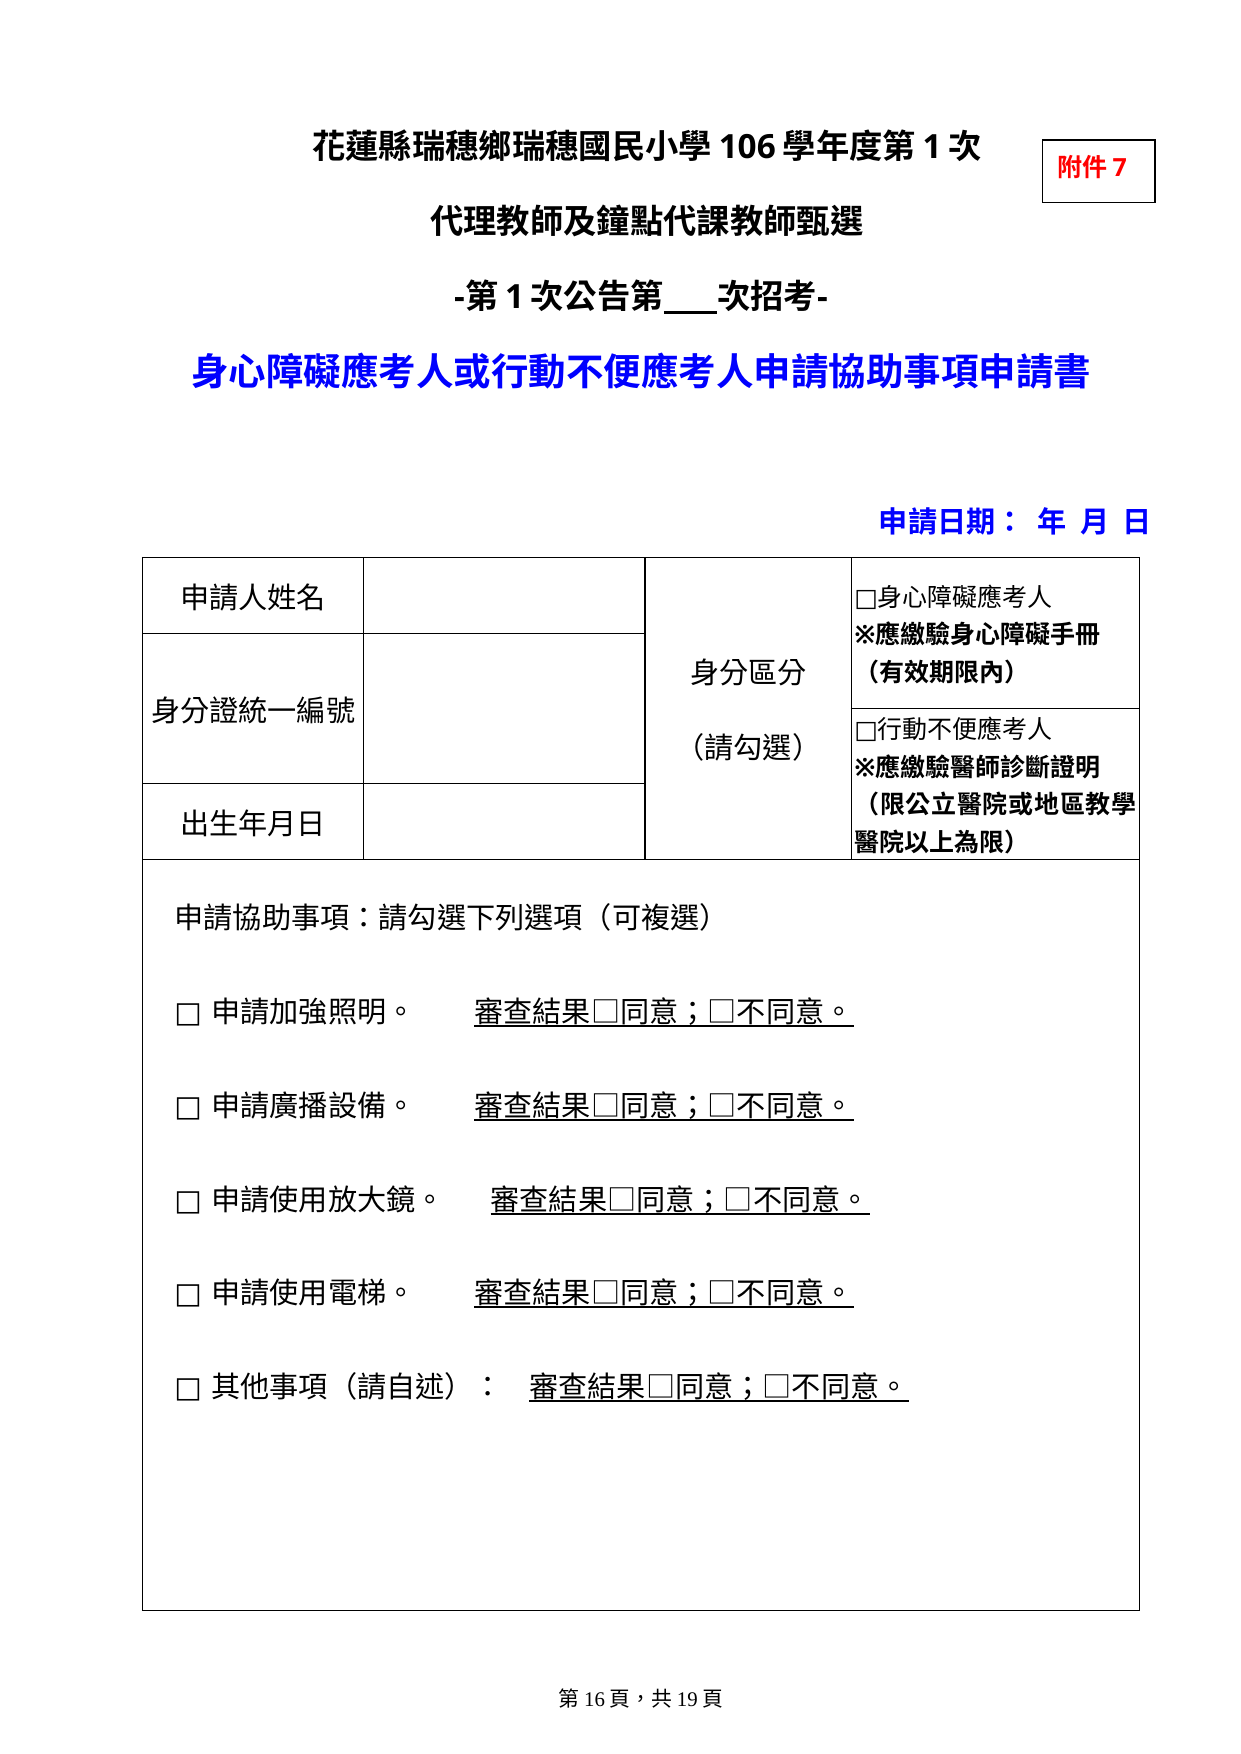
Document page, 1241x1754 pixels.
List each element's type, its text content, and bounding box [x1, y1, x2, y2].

table_cell [364, 784, 644, 859]
table_header [364, 558, 644, 633]
table_header □身心障礙應考人 ※應繳驗身心障礙手冊 （有效期限內） [852, 558, 1139, 708]
text -第1次公告第 次招考- [130, 257, 1152, 332]
table_cell 出生年月日 [143, 784, 363, 859]
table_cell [143, 860, 1139, 1610]
table_cell [364, 634, 644, 783]
table_cell 身分證統一編號 [143, 634, 363, 783]
table_header 身分區分 （請勾選） [646, 558, 851, 859]
table_header 申請人姓名 [143, 558, 363, 633]
text ※個人簡介可自行設計，格式不拘，但須包含上述各項並以兩頁為限。花蓮縣瑞穗鄉瑞穗國民小學106學年度第1次 [142, 107, 1152, 182]
text 申請日期： 年 月 日 [130, 482, 1152, 557]
text 身心障礙應考人或行動不便應考人申請協助事項申請書 [130, 332, 1152, 407]
text 代理教師及鐘點代課教師甄選 [142, 182, 1152, 257]
table_cell □行動不便應考人 ※醫師診斷證明 （限公立醫院或地區教學醫院以上為限） [852, 709, 1139, 859]
